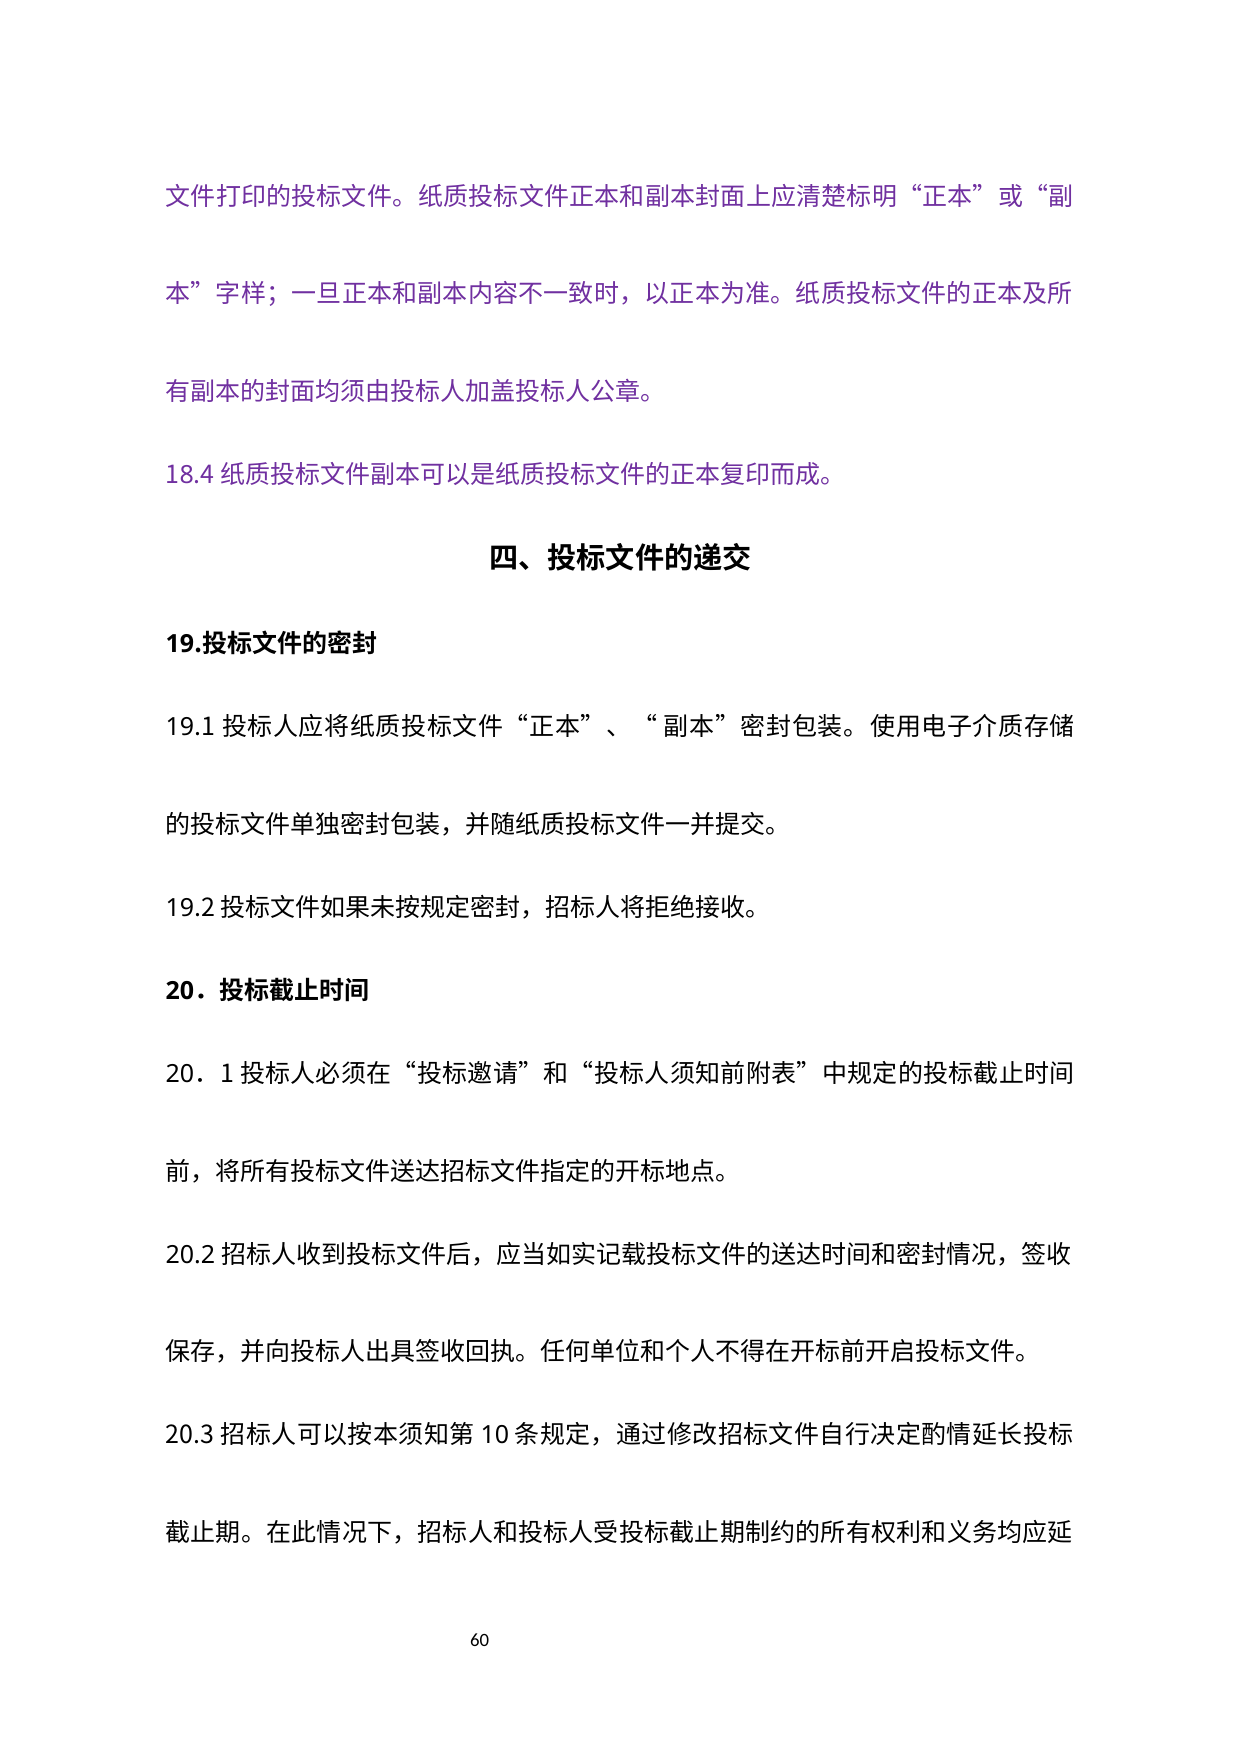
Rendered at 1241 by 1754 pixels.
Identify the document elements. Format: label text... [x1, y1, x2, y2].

text 19.2 投标文件如果未按规定密封，招标人将拒绝接收。 [165, 873, 1075, 938]
text 19.投标文件的密封 [165, 609, 1075, 674]
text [165, 1401, 1075, 1563]
text 20．投标截止时间 [165, 956, 1075, 1021]
text 四、投标文件的递交 [165, 523, 1075, 588]
text 20.2 招标人收到投标文件后，应当如实记载投标文件的送达时间和密封情况，签收保存，并向投标人出具签收回执。任何单位和个人不得在开标前开启投标文件。 [165, 1220, 1075, 1382]
text 20．1 投标人必须在“投标邀请”和“投标人须知前附表”中规定的投标截止时间前，将所有投标文件送达招标文件指定的开标地点。 [165, 1039, 1075, 1202]
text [165, 162, 1075, 422]
text 19.1 投标人应将纸质投标文件“正本”、“ 副本”密封包装。使用电子介质存储的投标文件单独密封包装，并随纸质投标文件一并提交。 [165, 692, 1075, 855]
text 18.4 纸质投标文件副本可以是纸质投标文件的正本复印而成。 [165, 440, 1075, 505]
